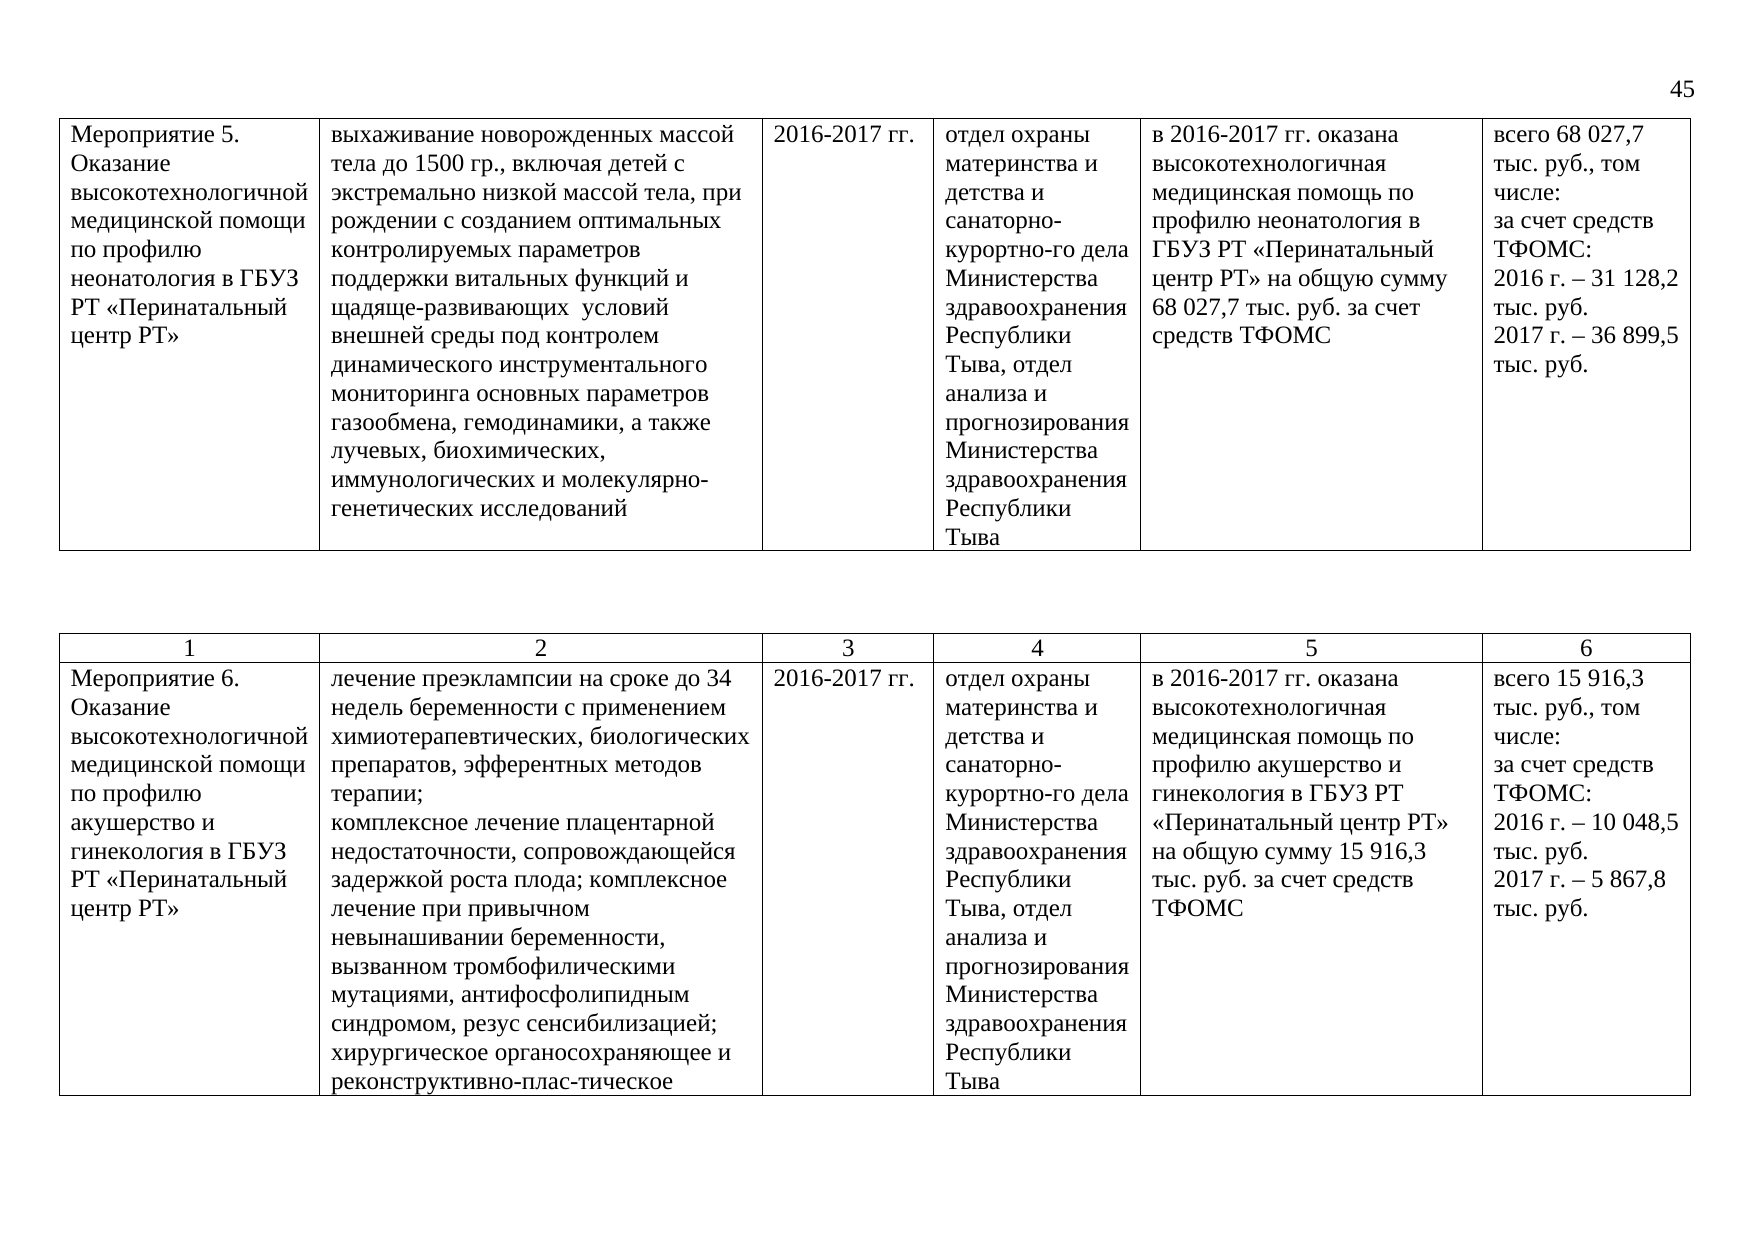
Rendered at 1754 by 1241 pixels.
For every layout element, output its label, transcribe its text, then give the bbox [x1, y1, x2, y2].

table_header 6 [1483, 634, 1690, 662]
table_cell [1141, 663, 1482, 1094]
table_cell 2016-2017 гг. [763, 663, 933, 1094]
table_header 4 [934, 634, 1140, 662]
table_cell выхаживание новорожденных массой тела до 1500 гр., включая детей с экстремально низкой массой тела, при рождении с созданием оптимальных контролируемых параметров поддержки витальных функций и щадяще-развивающих условий внешней среды под контролем динамического инструментального мониторинга основных параметров газообмена, гемодинамики, а также лучевых, биохимических, иммунологических и молекулярно-генетических исследований [320, 119, 762, 550]
table_header 1 [60, 634, 319, 662]
table_header 3 [763, 634, 933, 662]
table_cell всего 68 027,7 тыс. руб., том числе: за счет средств ТФОМС: 2016 г. – 31 128,2 тыс. руб. 2017 г. – 36 899,5 тыс. руб. [1483, 119, 1690, 550]
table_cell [1483, 663, 1690, 1094]
table_header 5 [1141, 634, 1482, 662]
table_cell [60, 663, 319, 1094]
table_cell 2016-2017 гг. [763, 119, 933, 550]
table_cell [934, 663, 1140, 1094]
table_header 2 [320, 634, 762, 662]
table_cell в 2016-2017 гг. оказана высокотехнологичная медицинская помощь по профилю неонатология в ГБУЗ РТ «Перинатальный центр РТ» на общую сумму 68 027,7 тыс. руб. за счет средств ТФОМС [1141, 119, 1482, 550]
table_cell Мероприятие 5. Оказание высокотехнологичной медицинской помощи по профилю неонатология в ГБУЗ РТ «Перинатальный центр РТ» [60, 119, 319, 550]
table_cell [320, 663, 762, 1094]
